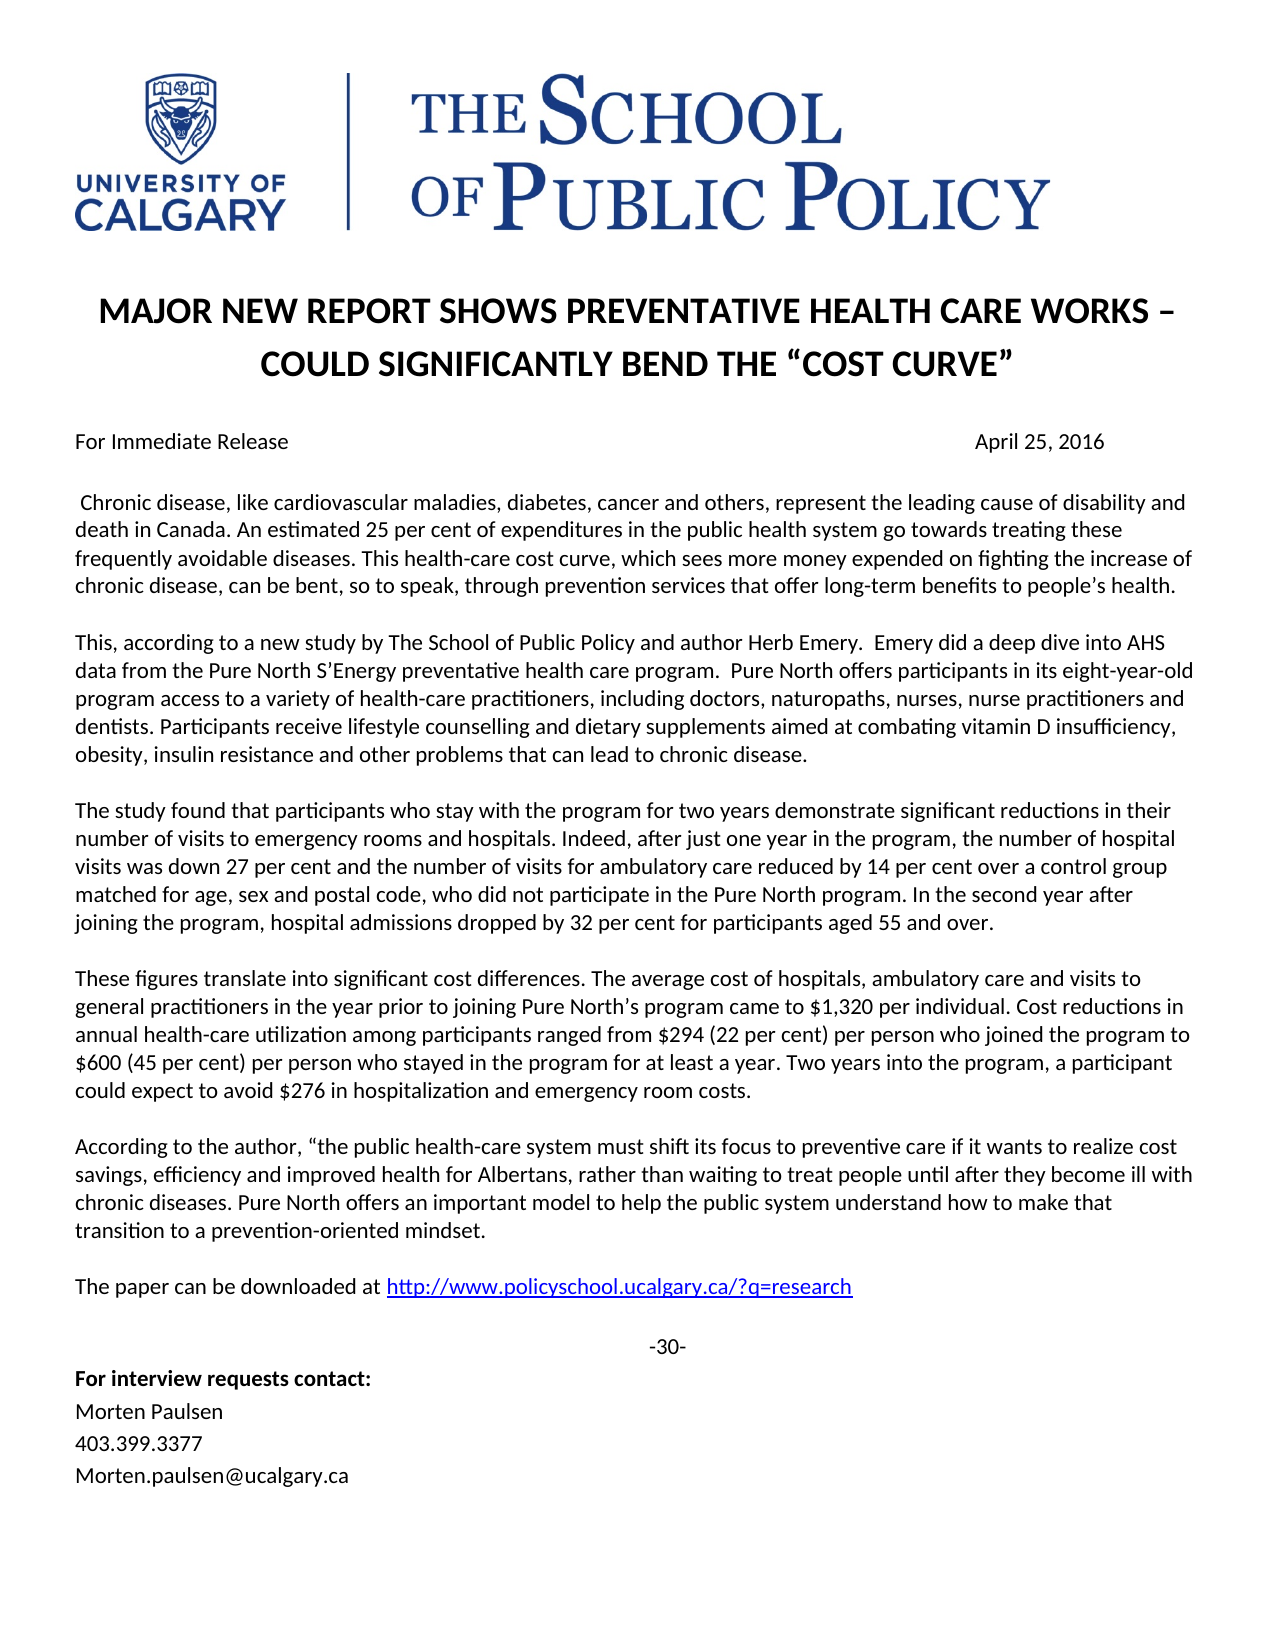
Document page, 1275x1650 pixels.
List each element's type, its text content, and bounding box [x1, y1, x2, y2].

text Morten Paulsen [15, 1397, 1260, 1425]
text For interview requests contact: [75, 1364, 1260, 1393]
text Chronic disease, like cardiovascular maladies, diabetes, cancer and others, represent the leading cause of disability and death in Canada. An estimated 25 per cent of expenditures in the public health system go towards treating these frequently avoidable diseases. This health-care cost curve, which sees more money expended on fighting the increase of chronic disease, can be bent, so to speak, through prevention services that offer long-term benefits to people’s health. [75, 488, 1200, 600]
text These figures translate into significant cost differences. The average cost of hospitals, ambulatory care and visits to general practitioners in the year prior to joining Pure North’s program came to $1,320 per individual. Cost reductions in annual health-care utilization among participants ranged from $294 (22 per cent) per person who joined the program to $600 (45 per cent) per person who stayed in the program for at least a year. Two years into the program, a participant could expect to avoid $276 in hospitalization and emergency room costs. [75, 964, 1200, 1104]
text This, according to a new study by The School of Public Policy and author Herb Emery. Emery did a deep dive into AHS data from the Pure North S’Energy preventative health care program. Pure North offers participants in its eight-year-old program access to a variety of health-care practitioners, including doctors, naturopaths, nurses, nurse practitioners and dentists. Participants receive lifestyle counselling and dietary supplements aimed at combating vitamin D insufficiency, obesity, insulin resistance and other problems that can lead to chronic disease. [75, 628, 1200, 768]
text 403.399.3377 [15, 1429, 1260, 1457]
text Morten.paulsen@ucalgary.ca [15, 1461, 1260, 1489]
text According to the author, “the public health-care system must shift its focus to preventive care if it wants to realize cost savings, efficiency and improved health for Albertans, rather than waiting to treat people until after they become ill with chronic diseases. Pure North offers an important model to help the public system understand how to make that transition to a prevention-oriented mindset. [75, 1132, 1200, 1244]
picture [75, 73, 1050, 231]
text -30- [75, 1332, 1260, 1360]
text The paper can be downloaded at http://www.policyschool.ucalgary.ca/?q=research [75, 1272, 1200, 1300]
text The study found that participants who stay with the program for two years demonstrate significant reductions in their number of visits to emergency rooms and hospitals. Indeed, after just one year in the program, the number of hospital visits was down 27 per cent and the number of visits for ambulatory care reduced by 14 per cent over a control group matched for age, sex and postal code, who did not participate in the Pure North program. In the second year after joining the program, hospital admissions dropped by 32 per cent for participants aged 55 and over. [75, 796, 1200, 936]
text For Immediate Release April 25, 2016 [75, 427, 1200, 455]
text MAJOR NEW REPORT SHOWS PREVENTATIVE HEALTH CARE WORKS – COULD SIGNIFICANTLY BEND THE “COST CURVE” [75, 287, 1200, 386]
